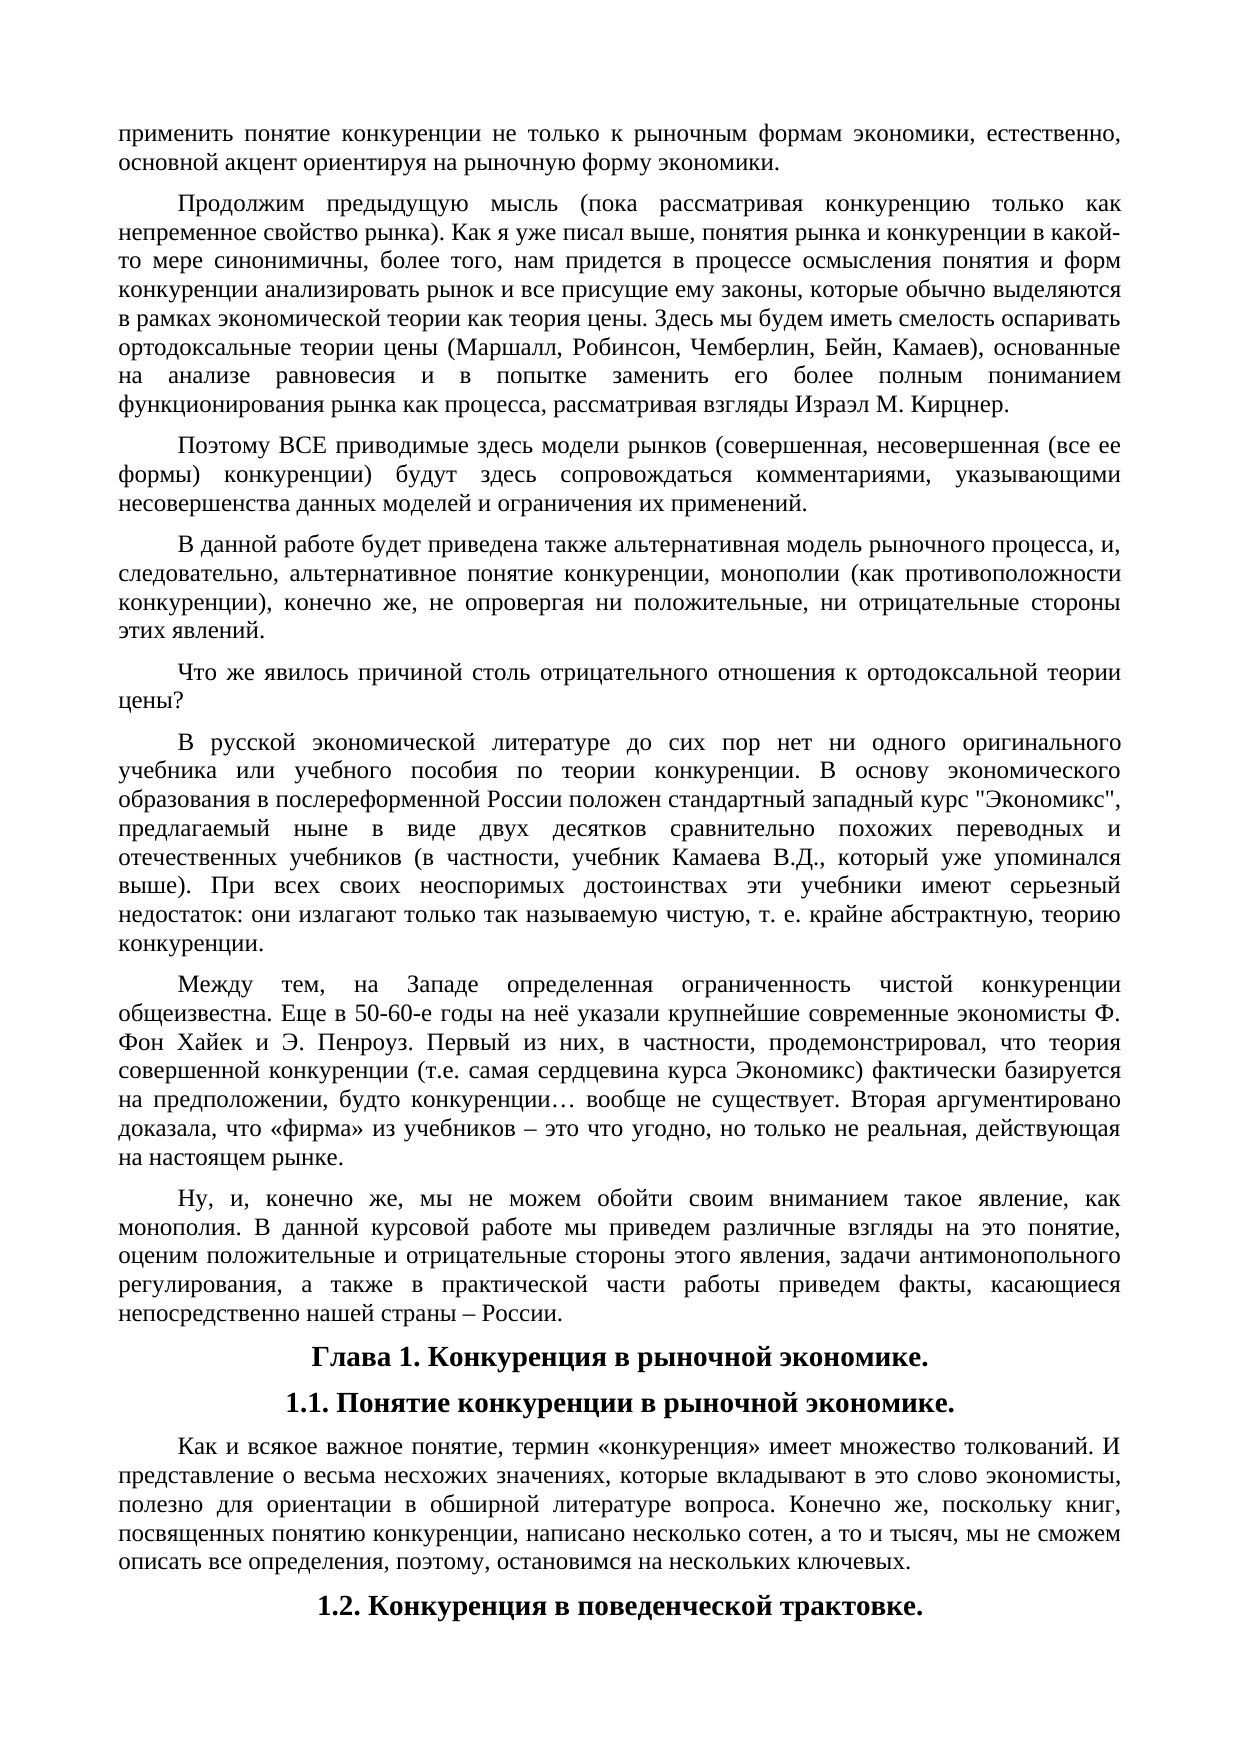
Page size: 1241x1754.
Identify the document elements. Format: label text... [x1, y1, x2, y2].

text Ну, и, конечно же, мы не можем обойти своим вниманием такое явление, как монополия. В данной курсовой работе мы приведем различные взгляды на это понятие, оценим положительные и отрицательные стороны этого явления, задачи антимонопольного регулирования, а также в практической части работы приведем факты, касающиеся непосредственно нашей страны – России. [118, 1183, 1122, 1327]
text Что же явилось причиной столь отрицательного отношения к ортодоксальной теории цены? [118, 657, 1122, 714]
text Поэтому ВСЕ приводимые здесь модели рынков (совершенная, несовершенная (все ее формы) конкуренции) будут здесь сопровождаться комментариями, указывающими несовершенства данных моделей и ограничения их применений. [118, 431, 1122, 517]
text В русской экономической литературе до сих пор нет ни одного оригинального учебника или учебного пособия по теории конкуренции. В основу экономического образования в послереформенной России положен стандартный западный курс "Экономикс", предлагаемый ныне в виде двух десятков сравнительно похожих переводных и отечественных учебников (в частности, учебник Камаева В.Д., который уже упоминался выше). При всех своих неоспоримых достоинствах эти учебники имеют серьезный недостаток: они излагают только так называемую чистую, т. е. крайне абстрактную, теорию конкуренции. [118, 727, 1122, 957]
text Между тем, на Западе определенная ограниченность чистой конкуренции общеизвестна. Еще в 50-60-е годы на неё указали крупнейшие современные экономисты Ф. Фон Хайек и Э. Пенроуз. Первый из них, в частности, продемонстрировал, что теория совершенной конкуренции (т.е. самая сердцевина курса Экономикс) фактически базируется на предположении, будто конкуренции… вообще не существует. Вторая аргументировано доказала, что «фирма» из учебников – это что угодно, но только не реальная, действующая на настоящем рынке. [118, 969, 1122, 1171]
text Как и всякое важное понятие, термин «конкуренция» имеет множество толкований. И представление о весьма несхожих значениях, которые вкладывают в это слово экономисты, полезно для ориентации в обширной литературе вопроса. Конечно же, поскольку книг, посвященных понятию конкуренции, написано несколько сотен, а то и тысяч, мы не сможем описать все определения, поэтому, остановимся на нескольких ключевых. [118, 1431, 1122, 1575]
text 1.1. Понятие конкуренции в рыночной экономике. [118, 1385, 1122, 1419]
text В данной работе будет приведена также альтернативная модель рыночного процесса, и, следовательно, альтернативное понятие конкуренции, монополии (как противоположности конкуренции), конечно же, не опровергая ни положительные, ни отрицательные стороны этих явлений. [118, 529, 1122, 644]
text Глава 1. Конкуренция в рыночной экономике. [118, 1339, 1122, 1373]
text 1.2. Конкуренция в поведенческой трактовке. [118, 1588, 1122, 1621]
text Продолжим предыдущую мысль (пока рассматривая конкуренцию только как непременное свойство рынка). Как я уже писал выше, понятия рынка и конкуренции в какой-то мере синонимичны, более того, нам придется в процессе осмысления понятия и форм конкуренции анализировать рынок и все присущие ему законы, которые обычно выделяются в рамках экономической теории как теория цены. Здесь мы будем иметь смелость оспаривать ортодоксальные теории цены (Маршалл, Робинсон, Чемберлин, Бейн, Камаев), основанные на анализе равновесия и в попытке заменить его более полным пониманием функционирования рынка как процесса, рассматривая взгляды Израэл М. Кирцнер. [118, 188, 1122, 418]
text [118, 118, 1122, 176]
